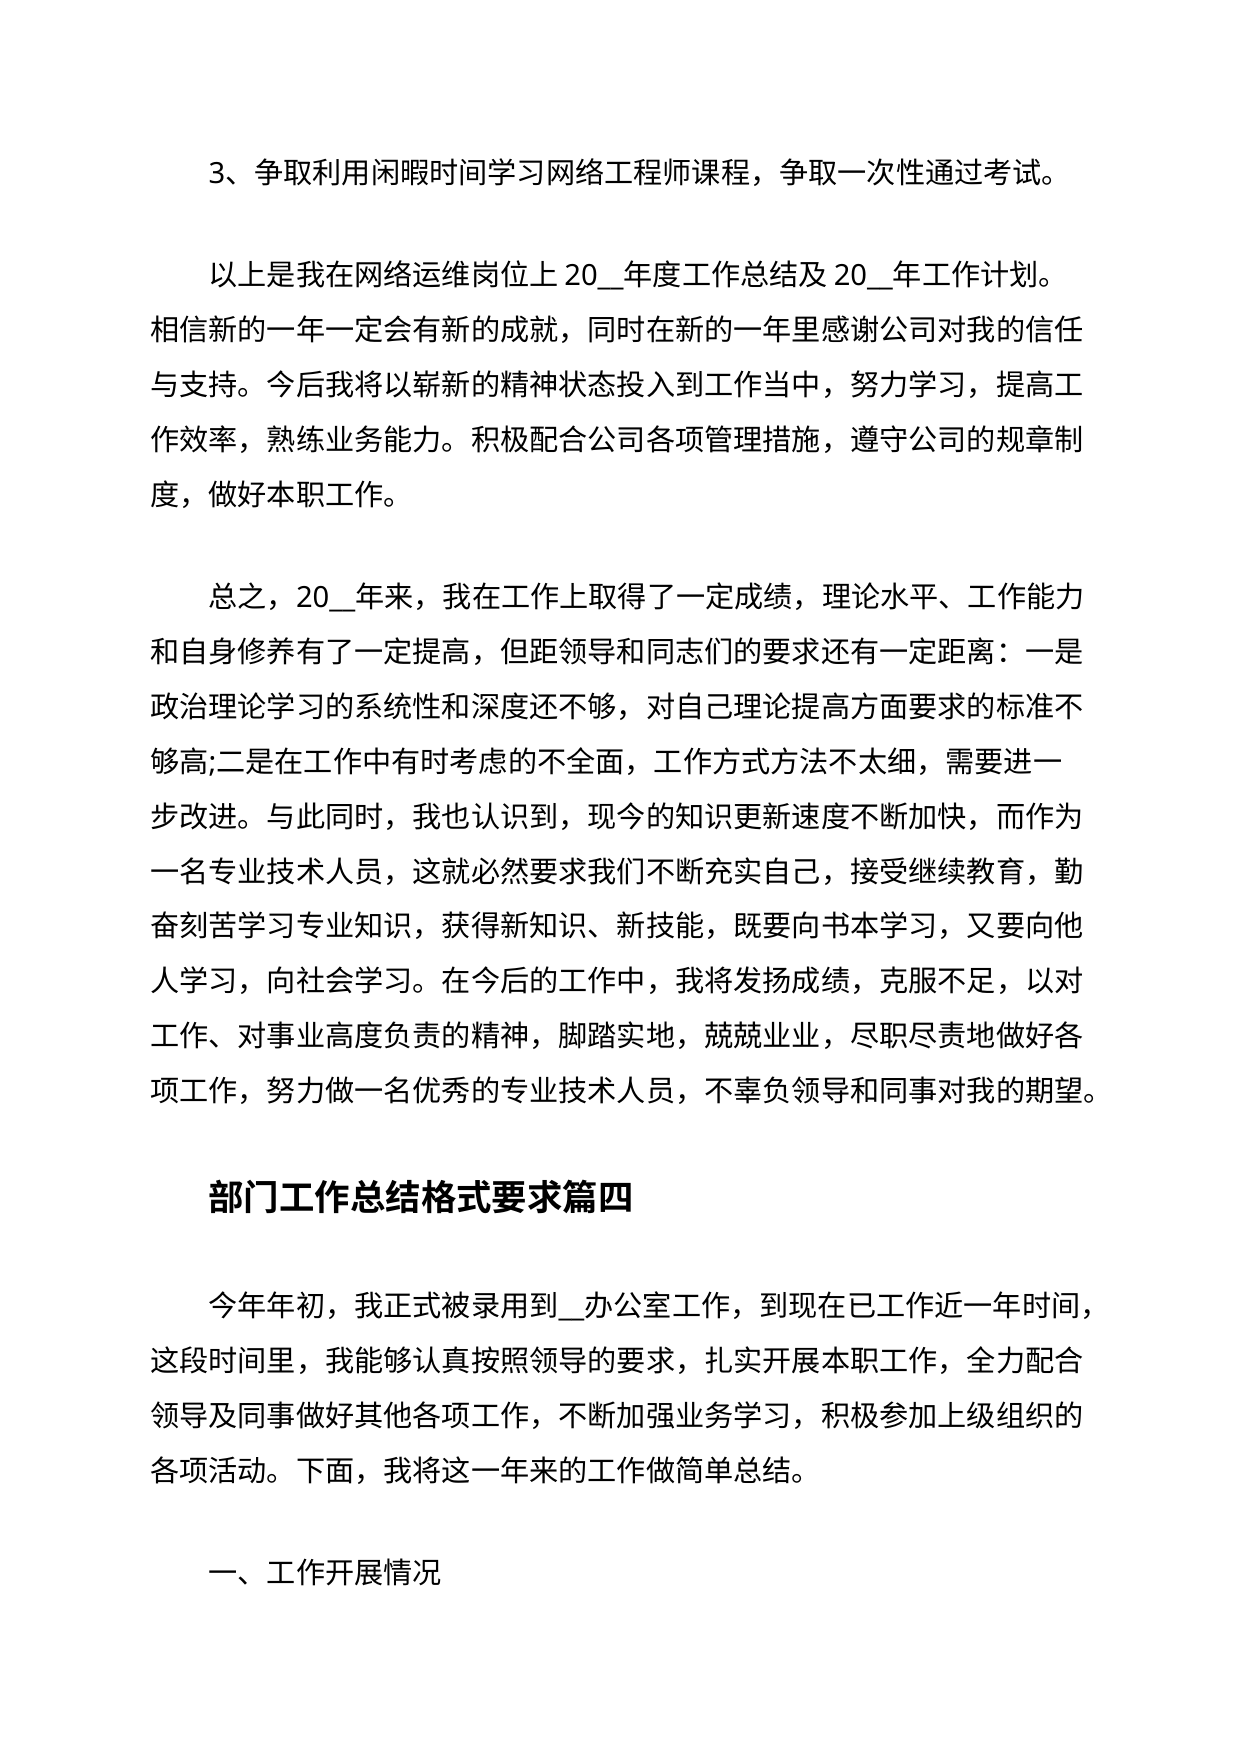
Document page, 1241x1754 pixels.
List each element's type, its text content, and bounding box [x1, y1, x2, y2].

text 总之，20__年来，我在工作上取得了一定成绩，理论水平、工作能力和自身修养有了一定提高，但距领导和同志们的要求还有一定距离：一是政治理论学习的系统性和深度还不够，对自己理论提高方面要求的标准不够高;二是在工作中有时考虑的不全面，工作方式方法不太细，需要进一步改进。与此同时，我也认识到，现今的知识更新速度不断加快，而作为一名专业技术人员，这就必然要求我们不断充实自己，接受继续教育，勤奋刻苦学习专业知识，获得新知识、新技能，既要向书本学习，又要向他人学习，向社会学习。在今后的工作中，我将发扬成绩，克服不足，以对工作、对事业高度负责的精神，脚踏实地，兢兢业业，尽职尽责地做好各项工作，努力做一名优秀的专业技术人员，不辜负领导和同事对我的期望。 [150, 573, 1090, 1110]
text 部门工作总结格式要求篇四 [150, 1169, 1090, 1221]
text 今年年初，我正式被录用到__办公室工作，到现在已工作近一年时间，这段时间里，我能够认真按照领导的要求，扎实开展本职工作，全力配合领导及同事做好其他各项工作，不断加强业务学习，积极参加上级组织的各项活动。下面，我将这一年来的工作做简单总结。 [150, 1283, 1090, 1490]
text 一、工作开展情况 [150, 1549, 1090, 1592]
text 以上是我在网络运维岗位上20__年度工作总结及20__年工作计划。相信新的一年一定会有新的成就，同时在新的一年里感谢公司对我的信任与支持。今后我将以崭新的精神状态投入到工作当中，努力学习，提高工作效率，熟练业务能力。积极配合公司各项管理措施，遵守公司的规章制度，做好本职工作。 [150, 252, 1090, 514]
text 3、争取利用闲暇时间学习网络工程师课程，争取一次性通过考试。 [150, 150, 1090, 192]
